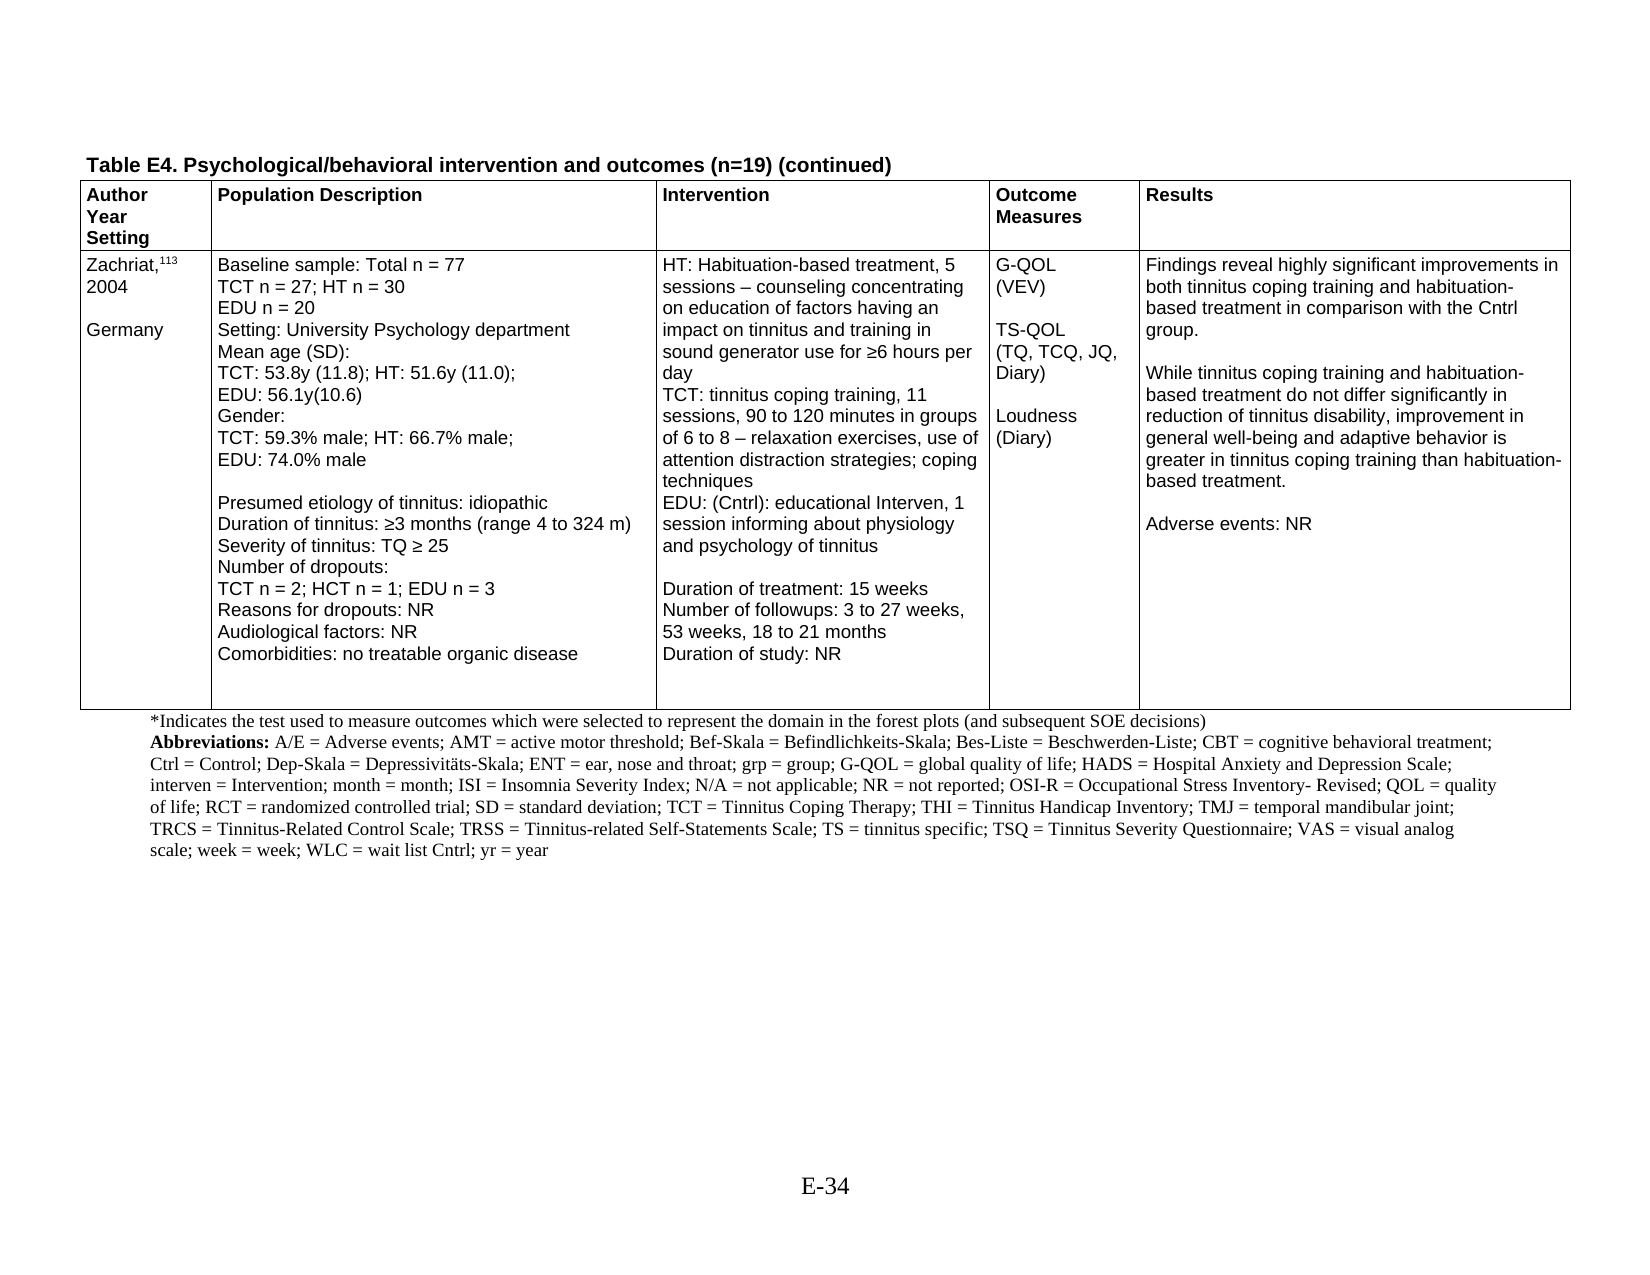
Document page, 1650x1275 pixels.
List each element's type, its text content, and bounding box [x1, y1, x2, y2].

table_cell Author Year Setting [81, 181, 211, 250]
table_cell Findings reveal highly significant improvements in both tinnitus coping training and habituation-based treatment in comparison with the Cntrl group. While tinnitus coping training and habituation-based treatment do not differ significantly in reduction of tinnitus disability, improvement in general well-being and adaptive behavior is greater in tinnitus coping training than habituation-based treatment. Adverse events: NR [1140, 251, 1570, 708]
table_cell G-QOL (VEV) TS-QOL (TQ, TCQ, JQ, Diary) Loudness (Diary) [990, 251, 1139, 708]
table_cell Outcome Measures [990, 181, 1139, 250]
text *Indicates the test used to measure outcomes which were selected to represent the domain in the forest plots (and subsequent SOE decisions) Abbreviations: A/E = Adverse events; AMT = active motor threshold; Bef-Skala = Befindlichkeits-Skala; Bes-Liste = Beschwerden-Liste; CBT = cognitive behavioral treatment; Ctrl = Control; Dep-Skala = Depressivitäts-Skala; ENT = ear, nose and throat; grp = group; G-QOL = global quality of life; HADS = Hospital Anxiety and Depression Scale; interven = Intervention; month = month; ISI = Insomnia Severity Index; N/A = not applicable; NR = not reported; OSI-R = Occupational Stress Inventory- Revised; QOL = quality of life; RCT = randomized controlled trial; SD = standard deviation; TCT = Tinnitus Coping Therapy; THI = Tinnitus Handicap Inventory; TMJ = temporal mandibular joint; TRCS = Tinnitus-Related Control Scale; TRSS = Tinnitus-related Self-Statements Scale; TS = tinnitus specific; TSQ = Tinnitus Severity Questionnaire; VAS = visual analog scale; week = week; WLC = wait list Cntrl; yr = year [150, 710, 1500, 861]
table_header Table E4. Psychological/behavioral intervention and outcomes (n=19) (continued) [80, 150, 1571, 180]
table_cell Population Description [212, 181, 656, 250]
table_cell Baseline sample: Total n = 77 TCT n = 27; HT n = 30 EDU n = 20 Setting: University Psychology department Mean age (SD): TCT: 53.8y (11.8); HT: 51.6y (11.0); EDU: 56.1y(10.6) Gender: TCT: 59.3% male; HT: 66.7% male; EDU: 74.0% male Presumed etiology of tinnitus: idiopathic Duration of tinnitus: ≥3 months (range 4 to 324 m) Severity of tinnitus: TQ ≥ 25 Number of dropouts: TCT n = 2; HCT n = 1; EDU n = 3 Reasons for dropouts: NR Audiological factors: NR Comorbidities: no treatable organic disease [212, 251, 656, 708]
table_cell Zachriat,113 2004 Germany [81, 251, 211, 708]
table_cell HT: Habituation-based treatment, 5 sessions – counseling concentrating on education of factors having an impact on tinnitus and training in sound generator use for ≥6 hours per day TCT: tinnitus coping training, 11 sessions, 90 to 120 minutes in groups of 6 to 8 – relaxation exercises, use of attention distraction strategies; coping techniques EDU: (Cntrl): educational Interven, 1 session informing about physiology and psychology of tinnitus Duration of treatment: 15 weeks Number of followups: 3 to 27 weeks, 53 weeks, 18 to 21 months Duration of study: NR [657, 251, 989, 708]
table_cell Intervention [657, 181, 989, 250]
table_cell Results [1140, 181, 1570, 250]
